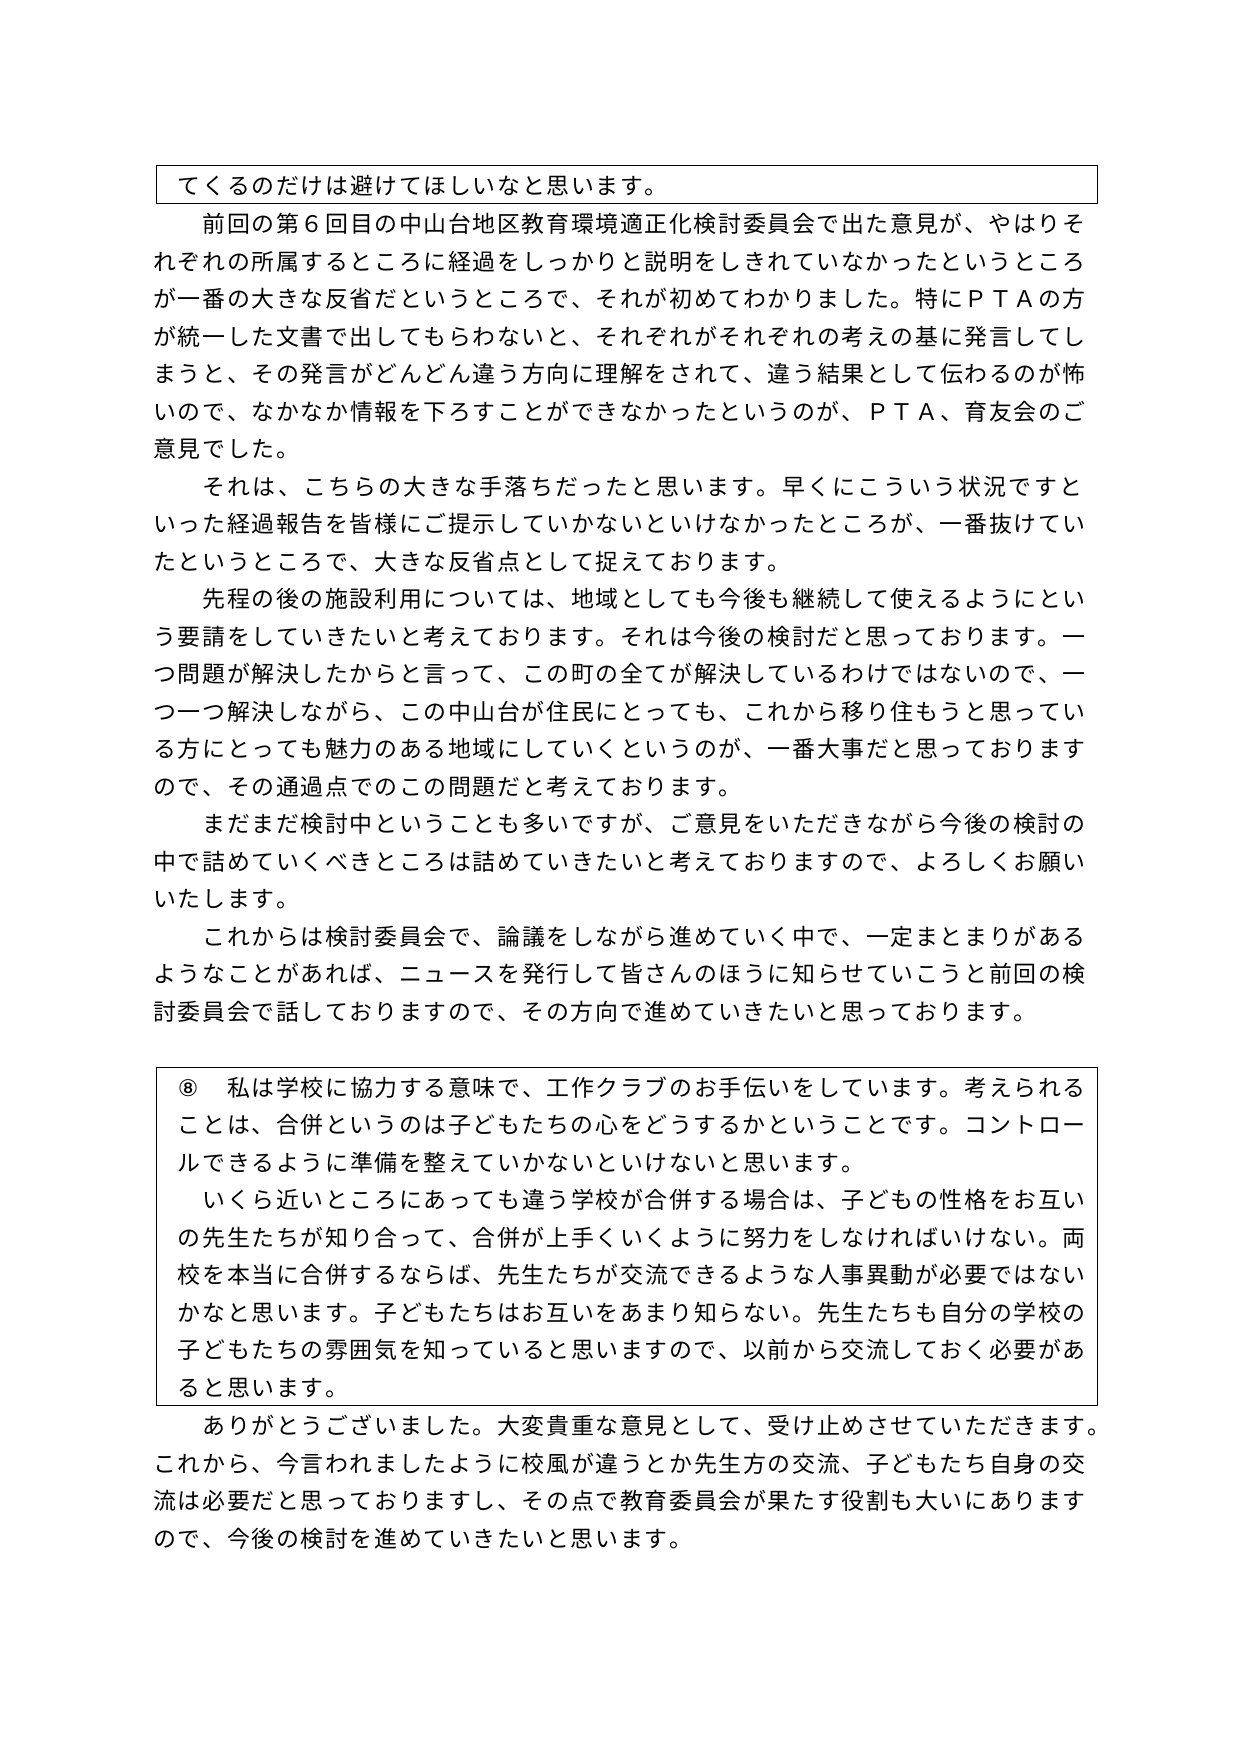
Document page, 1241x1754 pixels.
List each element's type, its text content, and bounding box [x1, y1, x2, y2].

text これからは検討委員会で、論議をしながら進めていく中で、一定まとまりがあるようなことがあれば、ニュースを発行して皆さんのほうに知らせていこうと前回の検討委員会で話しておりますので、その方向で進めていきたいと思っております。 [153, 917, 1087, 1029]
text まだまだ検討中ということも多いですが、ご意見をいただきながら今後の検討の中で詰めていくべきところは詰めていきたいと考えておりますので、よろしくお願いいたします。 [153, 804, 1087, 917]
text 前回の第６回目の中山台地区教育環境適正化検討委員会で出た意見が、やはりそれぞれの所属するところに経過をしっかりと説明をしきれていなかったというところが一番の大きな反省だというところで、それが初めてわかりました。特にＰＴＡの方が統一した文書で出してもらわないと、それぞれがそれぞれの考えの基に発言してしまうと、その発言がどんどん違う方向に理解をされて、違う結果として伝わるのが怖いので、なかなか情報を下ろすことができなかったというのが、ＰＴＡ、育友会のご意見でした。 [153, 204, 1087, 467]
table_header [157, 166, 1097, 203]
text 先程の後の施設利用については、地域としても今後も継続して使えるようにという要請をしていきたいと考えております。それは今後の検討だと思っております。一つ問題が解決したからと言って、この町の全てが解決しているわけではないので、一つ一つ解決しながら、この中山台が住民にとっても、これから移り住もうと思っている方にとっても魅力のある地域にしていくというのが、一番大事だと思っておりますので、その通過点でのこの問題だと考えております。 [153, 579, 1087, 804]
text ありがとうございました。大変貴重な意見として、受け止めさせていただきます。これから、今言われましたように校風が違うとか先生方の交流、子どもたち自身の交流は必要だと思っておりますし、その点で教育委員会が果たす役割も大いにありますので、今後の検討を進めていきたいと思います。 [153, 1406, 1087, 1556]
text それは、こちらの大きな手落ちだったと思います。早くにこういう状況ですといった経過報告を皆様にご提示していかないといけなかったところが、一番抜けていたというところで、大きな反省点として捉えております。 [153, 467, 1087, 579]
table_header ⑧ 私は学校に協力する意味で、工作クラブのお手伝いをしています。考えられることは、合併というのは子どもたちの心をどうするかということです。コントロールできるように準備を整えていかないといけないと思います。 いくら近いところにあっても違う学校が合併する場合は、子どもの性格をお互いの先生たちが知り合って、合併が上手くいくように努力をしなければいけない。両校を本当に合併するならば、先生たちが交流できるような人事異動が必要ではないかなと思います。子どもたちはお互いをあまり知らない。先生たちも自分の学校の子どもたちの雰囲気を知っていると思いますので、以前から交流しておく必要があると思います。 [157, 1068, 1097, 1405]
